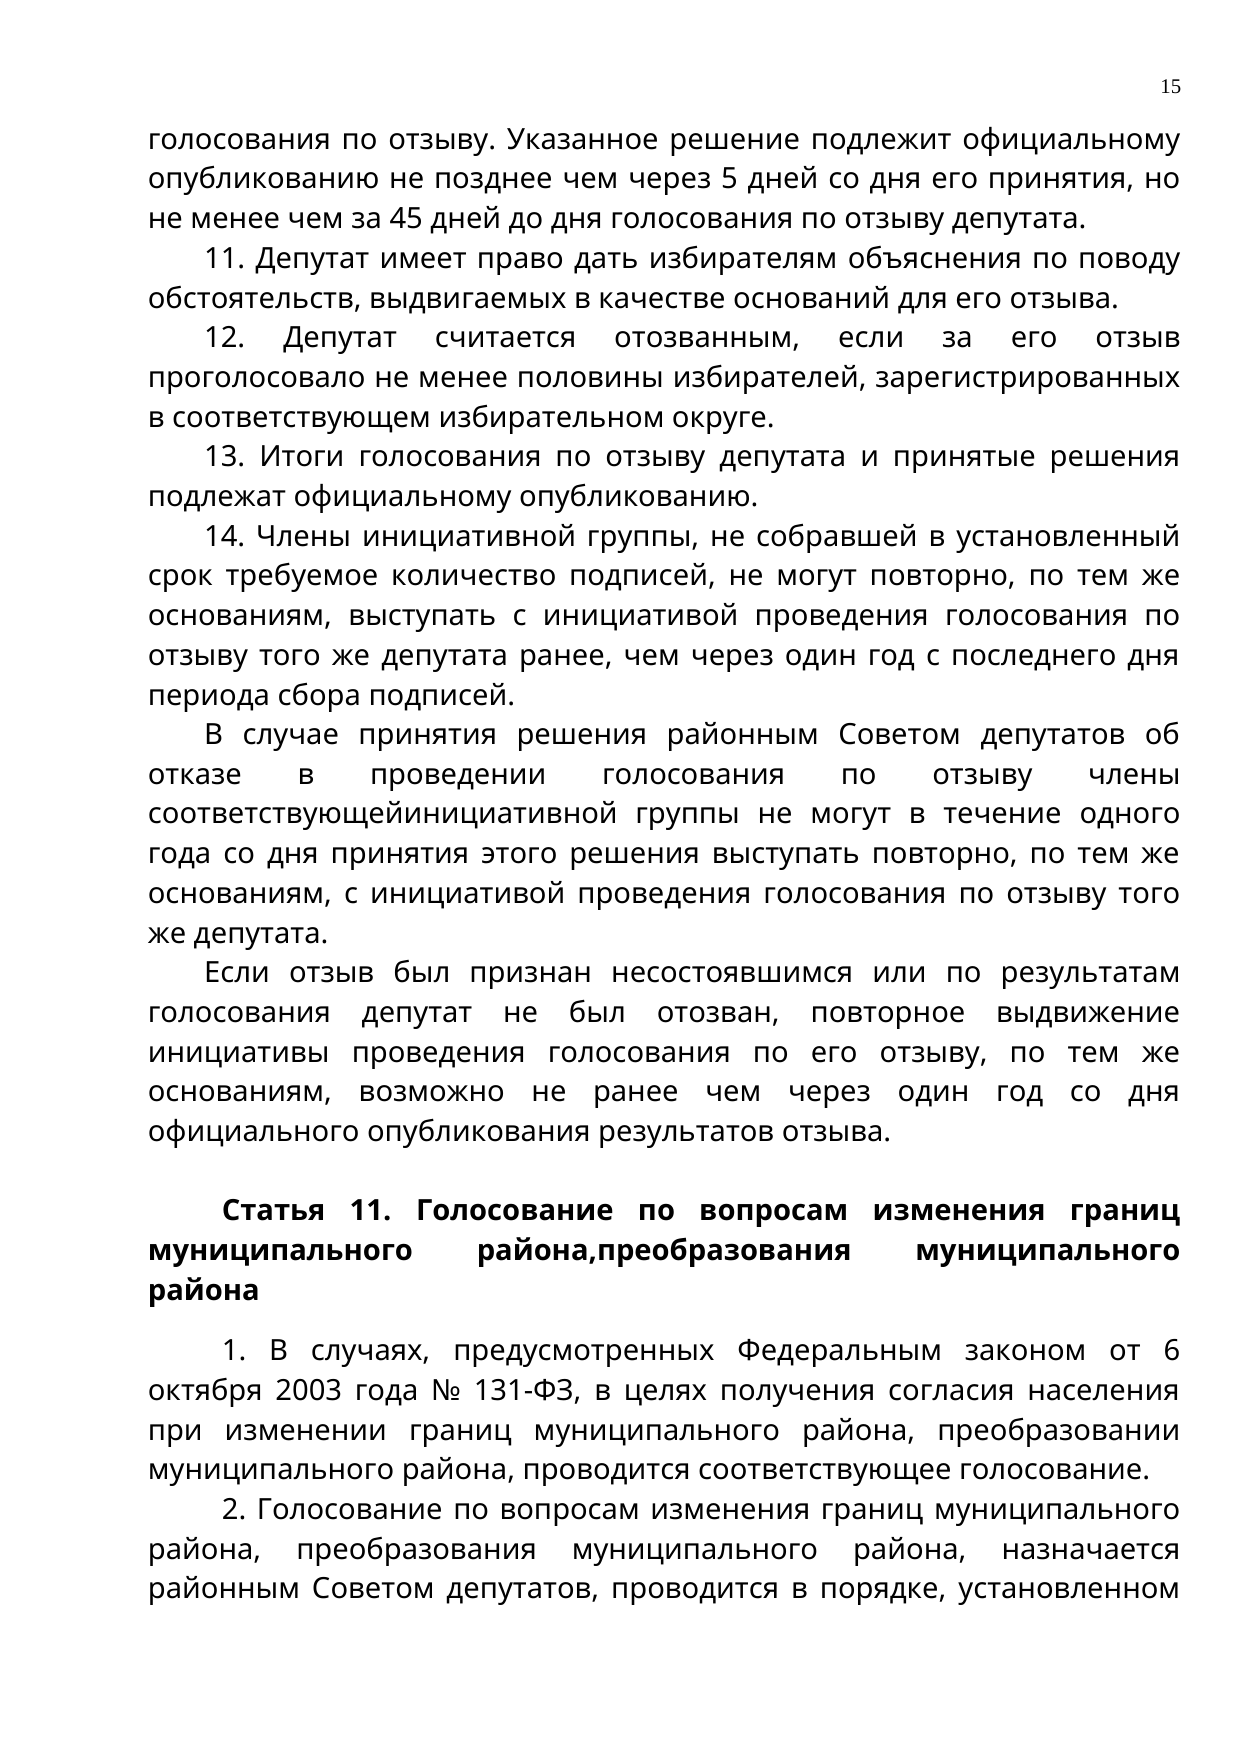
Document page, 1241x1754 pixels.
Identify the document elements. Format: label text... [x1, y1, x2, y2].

text В случае принятия решения районным Советом депутатов об отказе в проведении голосования по отзыву члены соответствующейинициативной группы не могут в течение одного года со дня принятия этого решения выступать повторно, по тем же основаниям, с инициативой проведения голосования по отзыву того же депутата. [148, 713, 1181, 952]
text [148, 1488, 1181, 1607]
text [148, 118, 1181, 237]
text 13. Итоги голосования по отзыву депутата и принятые решения подлежат официальному опубликованию. [148, 436, 1181, 515]
text 1. В случаях, предусмотренных Федеральным законом от 6 октября 2003 года № 131-ФЗ, в целях получения согласия населения при изменении границ муниципального района, преобразовании муниципального района, проводится соответствующее голосование. [148, 1329, 1181, 1488]
text 11. Депутат имеет право дать избирателям объяснения по поводу обстоятельств, выдвигаемых в качестве оснований для его отзыва. [148, 237, 1181, 317]
text 14. Члены инициативной группы, не собравшей в установленный срок требуемое количество подписей, не могут повторно, по тем же основаниям, выступать с инициативой проведения голосования по отзыву того же депутата ранее, чем через один год с последнего дня периода сбора подписей. [148, 515, 1181, 713]
text Если отзыв был признан несостоявшимся или по результатам голосования депутат не был отозван, повторное выдвижение инициативы проведения голосования по его отзыву, по тем же основаниям, возможно не ранее чем через один год со дня официального опубликования результатов отзыва. [148, 952, 1181, 1150]
text Статья 11. Голосование по вопросам изменения границ муниципального района,преобразования муниципального района [148, 1190, 1181, 1309]
text 12. Депутат считается отозванным, если за его отзыв проголосовало не менее половины избирателей, зарегистрированных в соответствующем избирательном округе. [148, 317, 1181, 436]
